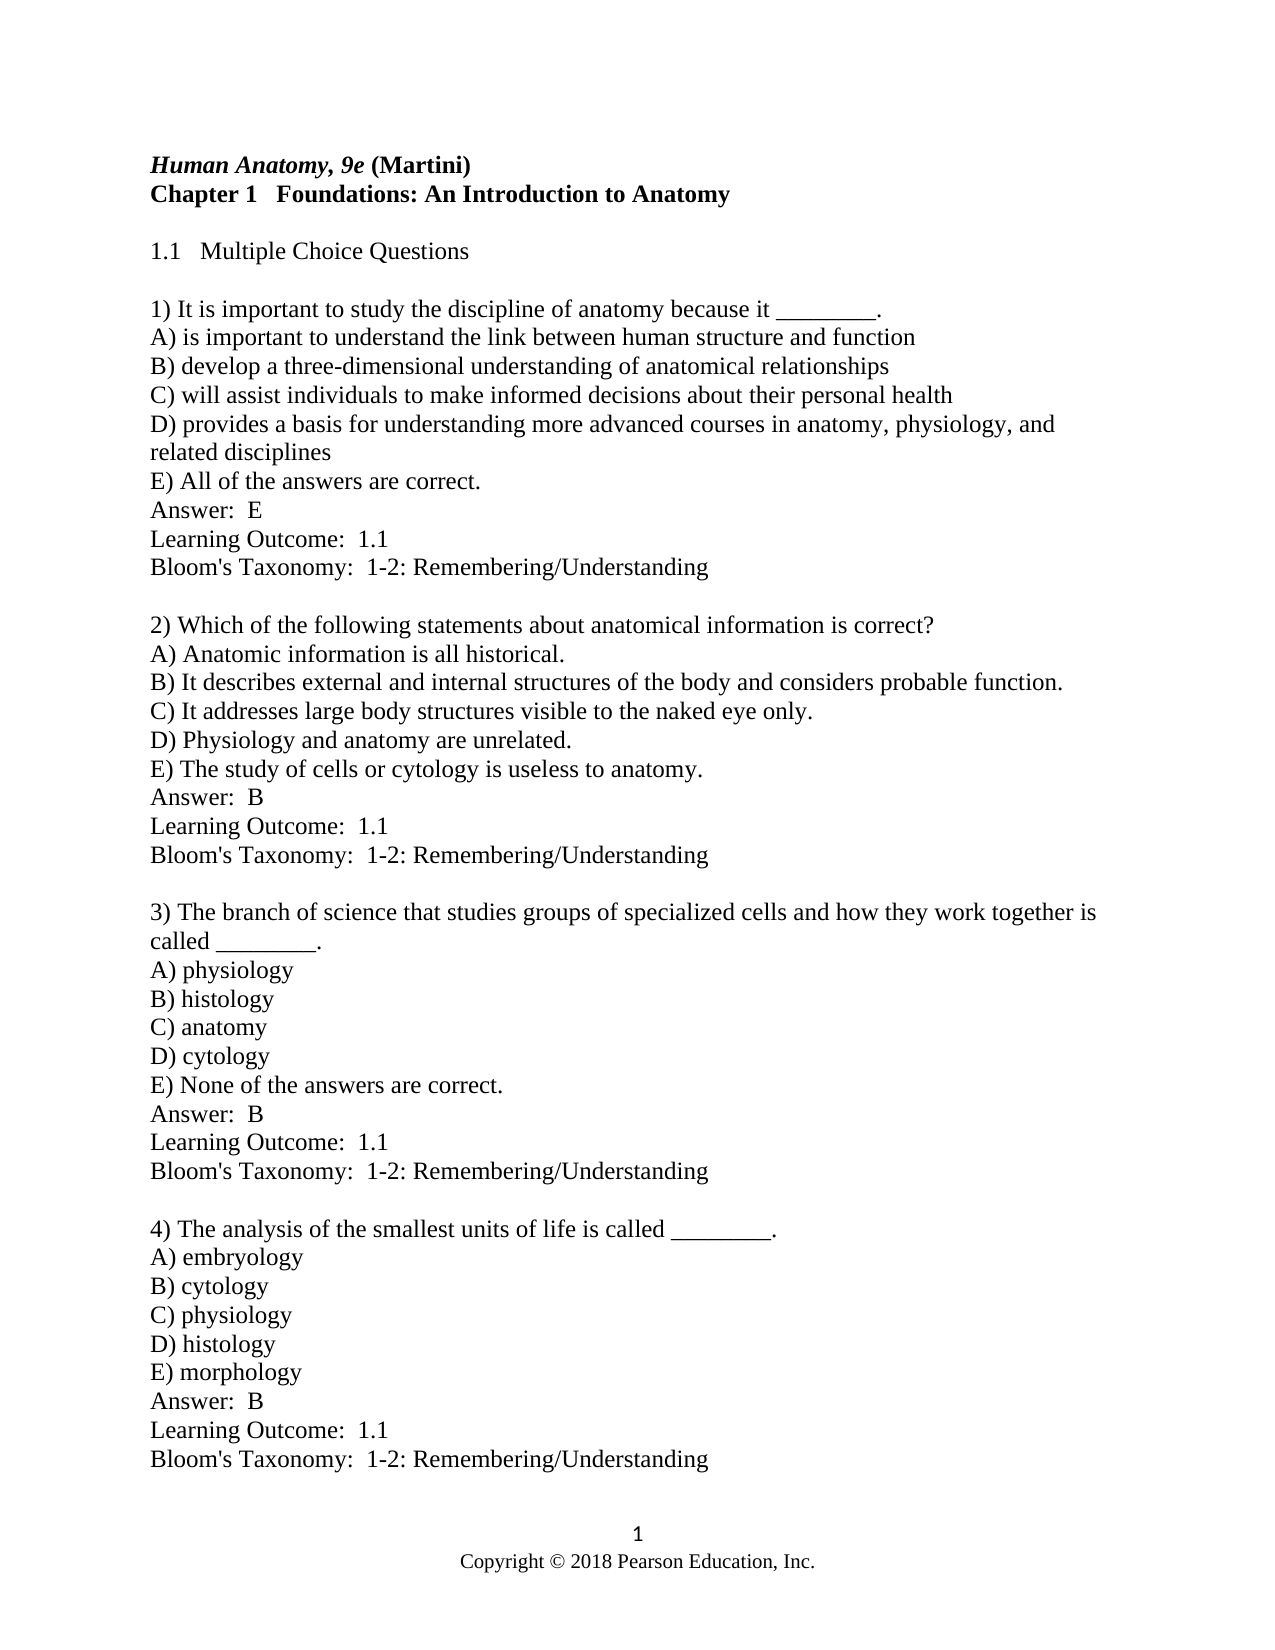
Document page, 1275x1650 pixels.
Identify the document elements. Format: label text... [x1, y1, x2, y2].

text Answer: B [150, 782, 1125, 811]
text 3) The branch of science that studies groups of specialized cells and how they work together is called ________. [150, 897, 1125, 955]
text 2) Which of the following statements about anatomical information is correct? [150, 610, 1125, 639]
text Bloom's Taxonomy: 1-2: Remembering/Understanding [150, 1156, 1125, 1185]
text D) Physiology and anatomy are unrelated. [150, 725, 1125, 754]
text Learning Outcome: 1.1 [150, 524, 1125, 552]
text Bloom's Taxonomy: 1-2: Remembering/Understanding [150, 840, 1125, 869]
text Answer: B [150, 1386, 1125, 1415]
text D) histology [150, 1329, 1125, 1357]
text B) cytology [150, 1271, 1125, 1300]
text C) physiology [150, 1300, 1125, 1329]
text Answer: E [150, 495, 1125, 524]
text C) anatomy [150, 1012, 1125, 1041]
text A) Anatomic information is all historical. [150, 639, 1125, 667]
text C) It addresses large body structures visible to the naked eye only. [150, 696, 1125, 725]
text B) It describes external and internal structures of the body and considers probable function. [150, 667, 1125, 696]
text E) None of the answers are correct. [150, 1070, 1125, 1099]
text C) will assist individuals to make informed decisions about their personal health [150, 380, 1125, 409]
text Learning Outcome: 1.1 [150, 811, 1125, 840]
text 1.1 Multiple Choice Questions [150, 236, 1125, 265]
text E) The study of cells or cytology is useless to anatomy. [150, 754, 1125, 782]
text Learning Outcome: 1.1 [150, 1415, 1125, 1444]
text Bloom's Taxonomy: 1-2: Remembering/Understanding [150, 1444, 1125, 1472]
text A) physiology [150, 955, 1125, 984]
text Learning Outcome: 1.1 [150, 1127, 1125, 1156]
text D) cytology [150, 1041, 1125, 1070]
text E) All of the answers are correct. [150, 466, 1125, 495]
text Bloom's Taxonomy: 1-2: Remembering/Understanding [150, 552, 1125, 581]
text 1) It is important to study the discipline of anatomy because it ________. [150, 294, 1125, 322]
text A) is important to understand the link between human structure and function [150, 322, 1125, 351]
text 4) The analysis of the smallest units of life is called ________. [150, 1214, 1125, 1242]
text Answer: B [150, 1099, 1125, 1127]
text A) embryology [150, 1242, 1125, 1271]
text B) develop a three-dimensional understanding of anatomical relationships [150, 351, 1125, 380]
text Chapter 1 Foundations: An Introduction to Anatomy [150, 179, 1125, 207]
text B) histology [150, 984, 1125, 1012]
text Human Anatomy, 9e (Martini) [150, 150, 1125, 179]
text E) morphology [150, 1357, 1125, 1386]
text D) provides a basis for understanding more advanced courses in anatomy, physiology, and related disciplines [150, 409, 1125, 466]
